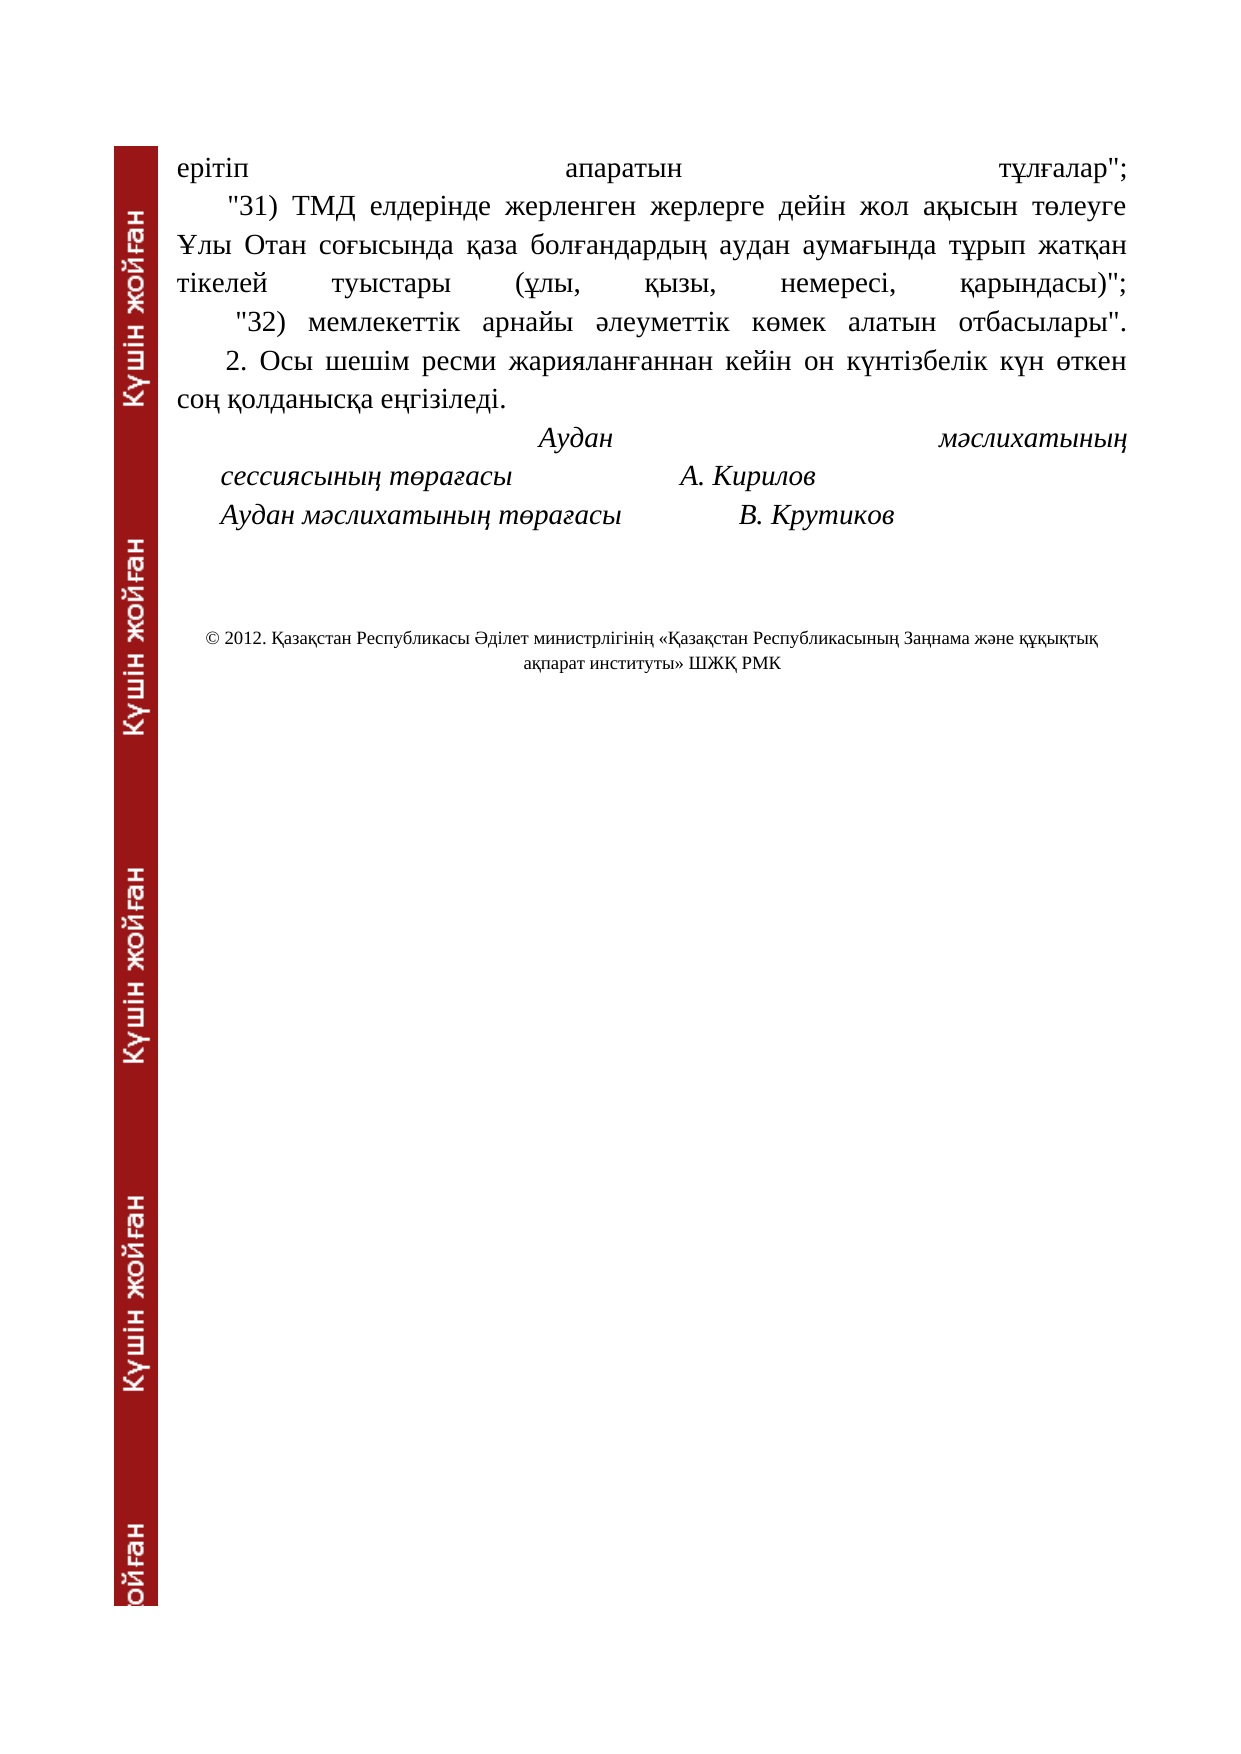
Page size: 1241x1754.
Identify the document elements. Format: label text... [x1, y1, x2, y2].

text Аудан мәслихатының төрағасы В. Крутиков [112, 497, 1128, 530]
picture [114, 673, 158, 1606]
picture [114, 492, 158, 497]
picture [114, 415, 158, 420]
picture [114, 530, 158, 627]
text Аудан мәслихатының сессиясының төрағасы А. Кирилов [112, 420, 1128, 492]
picture [114, 146, 158, 150]
text © 2012. Қазақстан Республикасы Әділет министрлігінің «Қазақстан Республикасының Заңнама және құқықтық ақпарат институты» ШЖҚ РМК [112, 627, 1128, 673]
